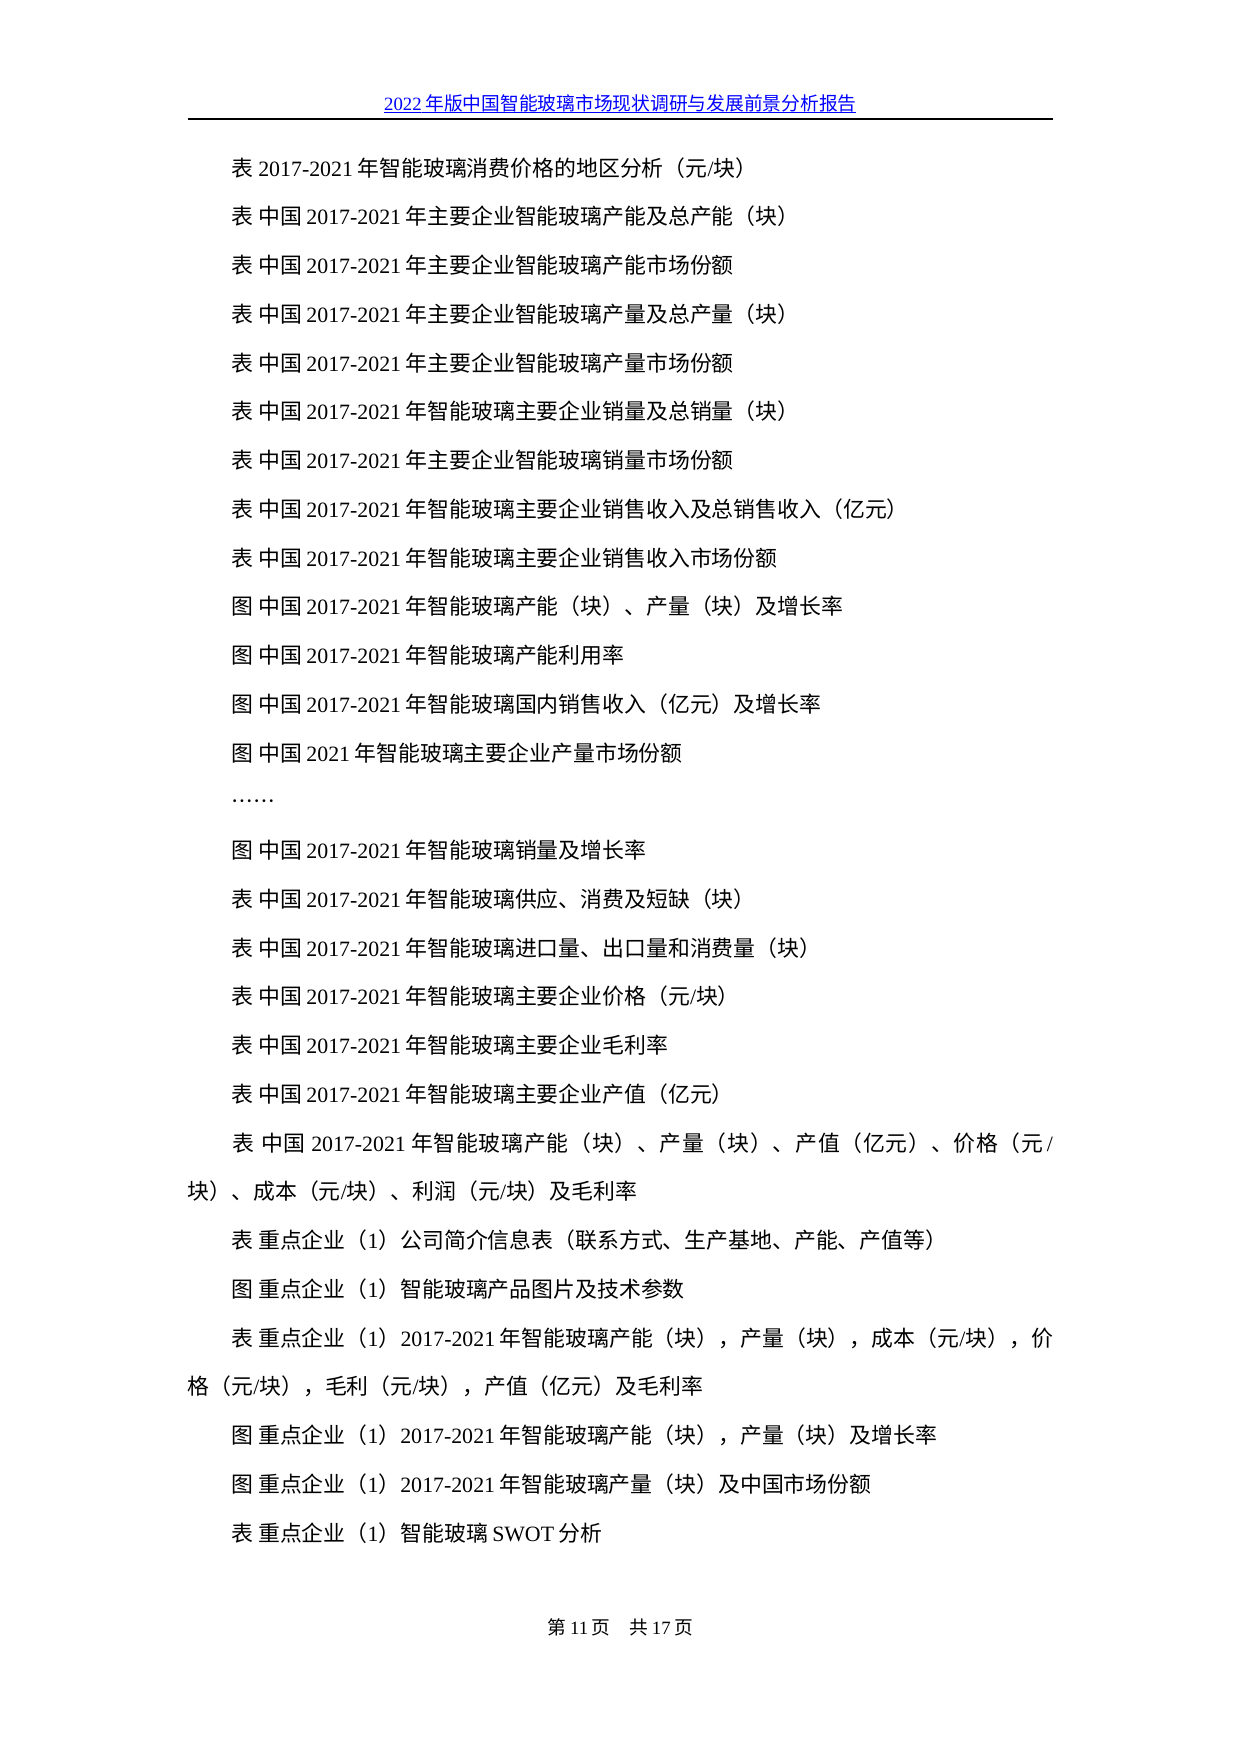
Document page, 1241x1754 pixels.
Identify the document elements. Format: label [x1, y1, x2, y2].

text [187, 150, 1053, 1548]
